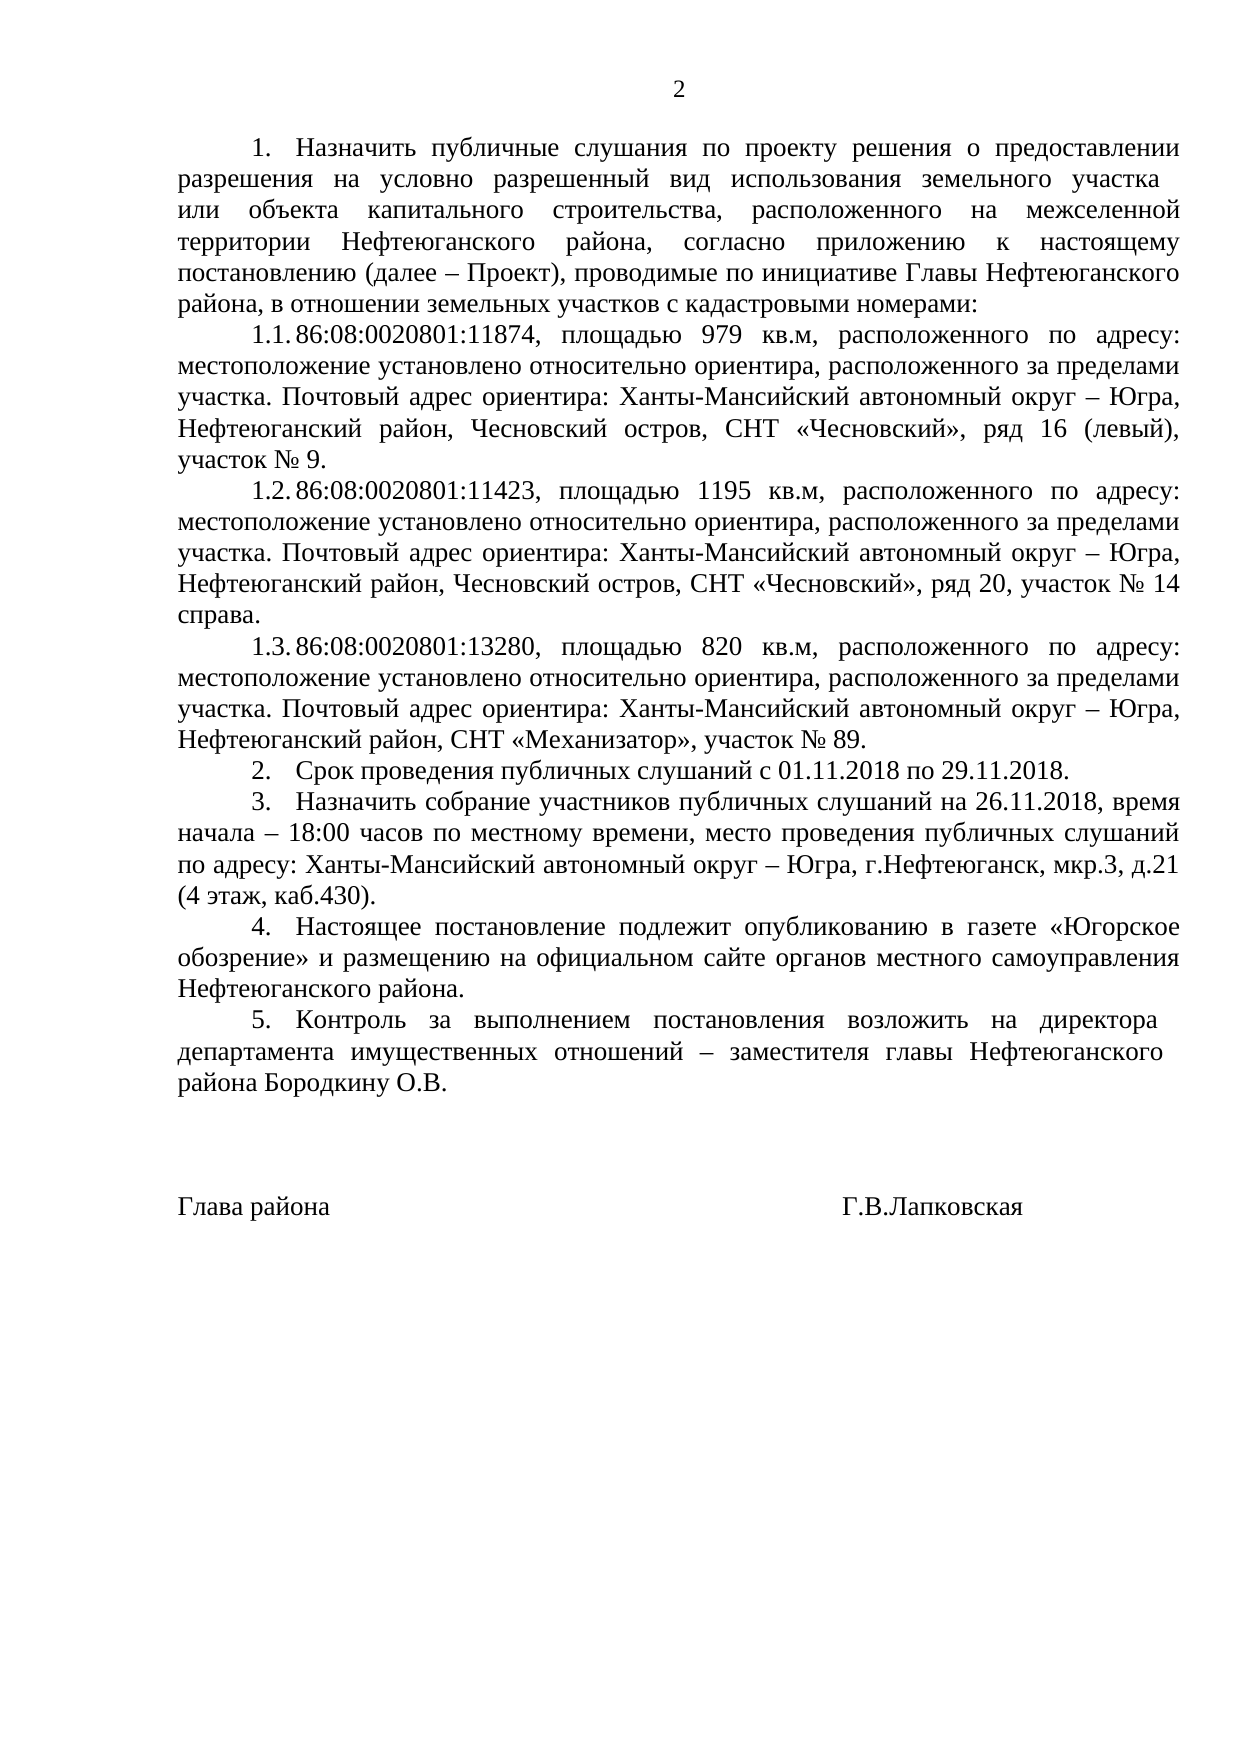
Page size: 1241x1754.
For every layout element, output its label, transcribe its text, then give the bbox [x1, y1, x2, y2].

list 86:08:0020801:11874, площадью 979 кв.м, расположенного по адресу: местоположение установлено относительно ориентира, расположенного за пределами участка. Почтовый адрес ориентира: Ханты-Мансийский автономный округ – Югра, Нефтеюганский район, Чесновский остров, СНТ «Чесновский», ряд 16 (левый), участок № 9. [177, 318, 1181, 474]
text Глава района Г.В.Лапковская [177, 1190, 1181, 1221]
list 86:08:0020801:13280, площадью 820 кв.м, расположенного по адресу: местоположение установлено относительно ориентира, расположенного за пределами участка. Почтовый адрес ориентира: Ханты-Мансийский автономный округ – Югра, Нефтеюганский район, СНТ «Механизатор», участок № 89. [177, 630, 1181, 754]
list Настоящее постановление подлежит опубликованию в газете «Югорское обозрение» и размещению на официальном сайте органов местного самоуправления Нефтеюганского района. [177, 910, 1181, 1003]
list 86:08:0020801:11423, площадью 1195 кв.м, расположенного по адресу: местоположение установлено относительно ориентира, расположенного за пределами участка. Почтовый адрес ориентира: Ханты-Мансийский автономный округ – Югра, Нефтеюганский район, Чесновский остров, СНТ «Чесновский», ряд 20, участок № 14 справа. [177, 474, 1181, 630]
list Назначить собрание участников публичных слушаний на 26.11.2018, время начала – 18:00 часов по местному времени, место проведения публичных слушаний по адресу: Ханты-Мансийский автономный округ – Югра, г.Нефтеюганск, мкр.3, д.21 (4 этаж, каб.430). [177, 785, 1181, 910]
list Контроль за выполнением постановления возложить на директора департамента имущественных отношений – заместителя главы Нефтеюганского района Бородкину О.В. [177, 1003, 1181, 1097]
list Срок проведения публичных слушаний с 01.11.2018 по 29.11.2018. [177, 754, 1181, 785]
list Назначить публичные слушания по проекту решения о предоставлении разрешения на условно разрешенный вид использования земельного участка или объекта капитального строительства, расположенного на межселенной территории Нефтеюганского района, согласно приложению к настоящему постановлению (далее – Проект), проводимые по инициативе Главы Нефтеюганского района, в отношении земельных участков с кадастровыми номерами: [177, 131, 1181, 318]
